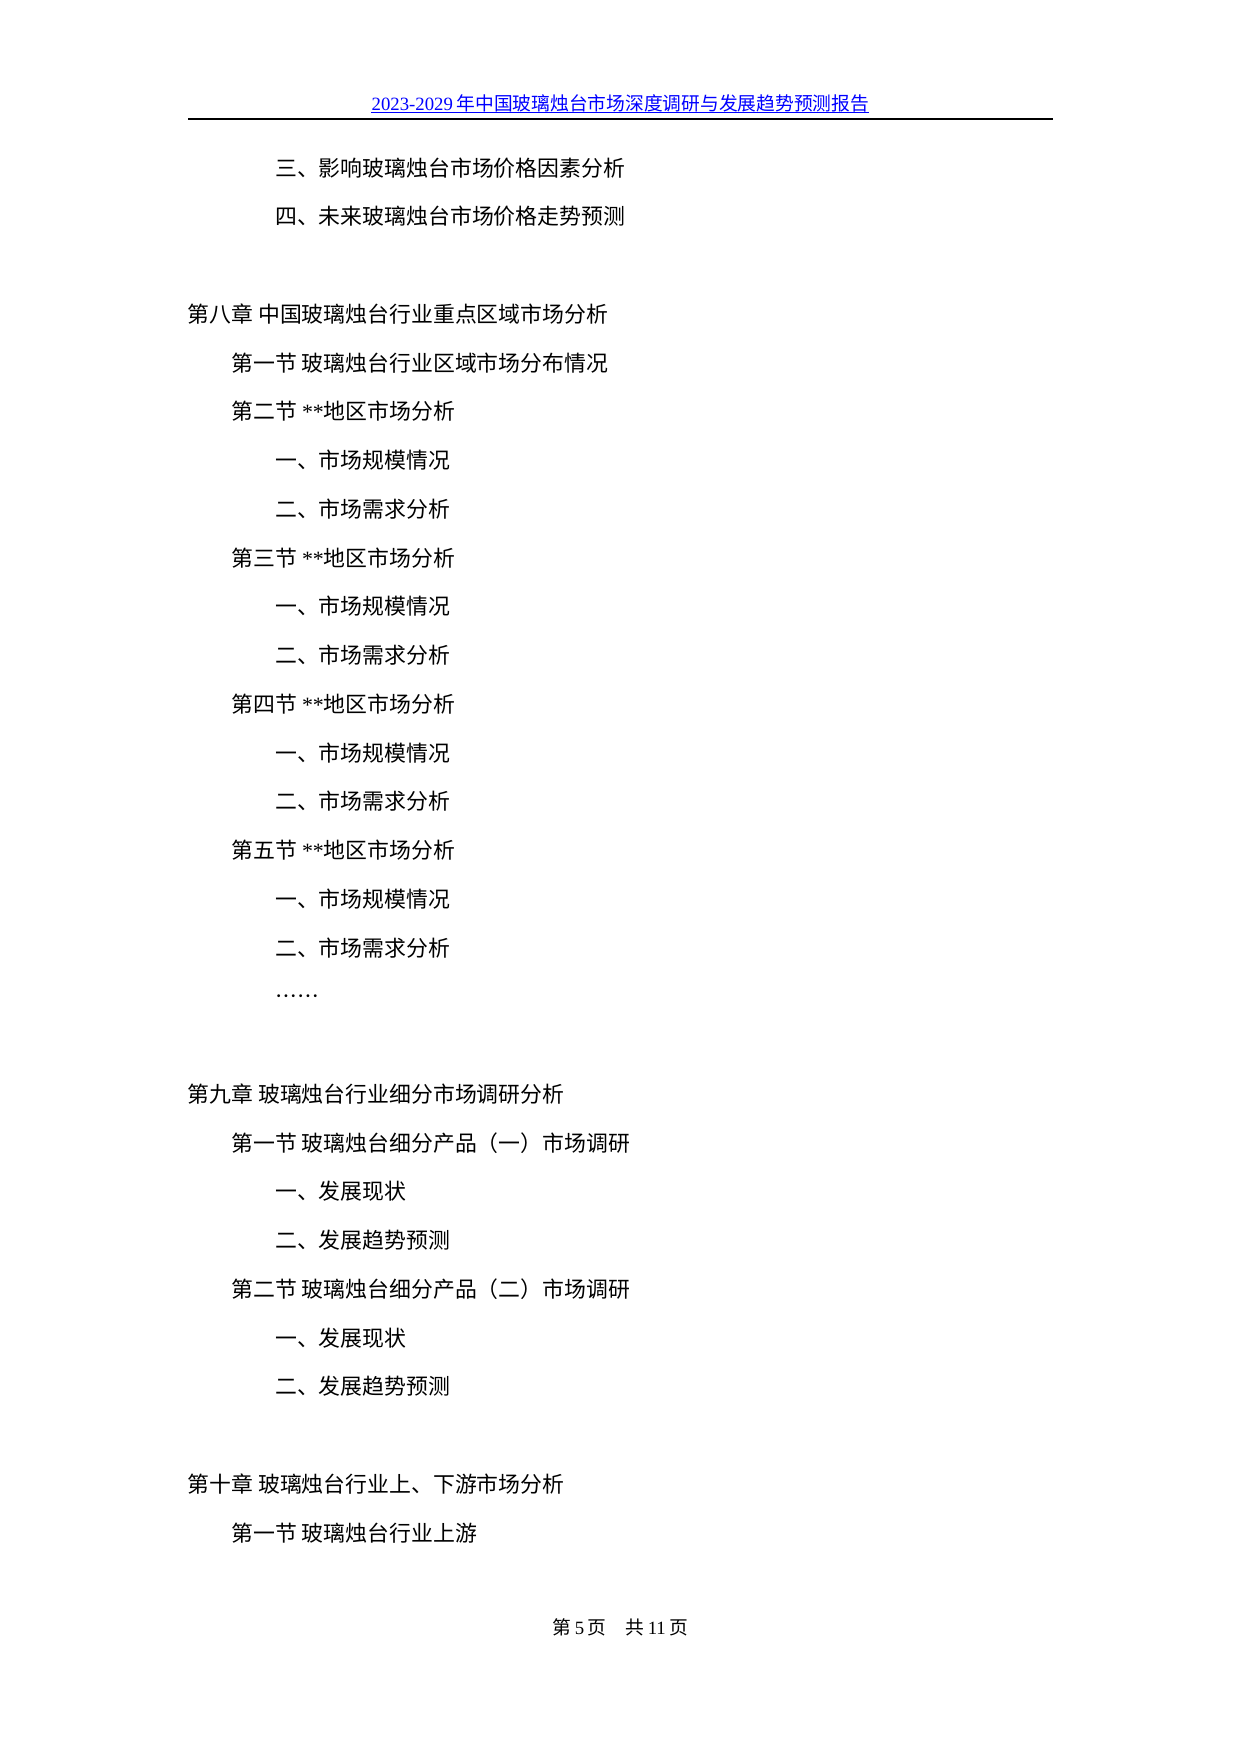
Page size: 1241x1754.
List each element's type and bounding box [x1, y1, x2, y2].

text [187, 150, 1053, 1548]
